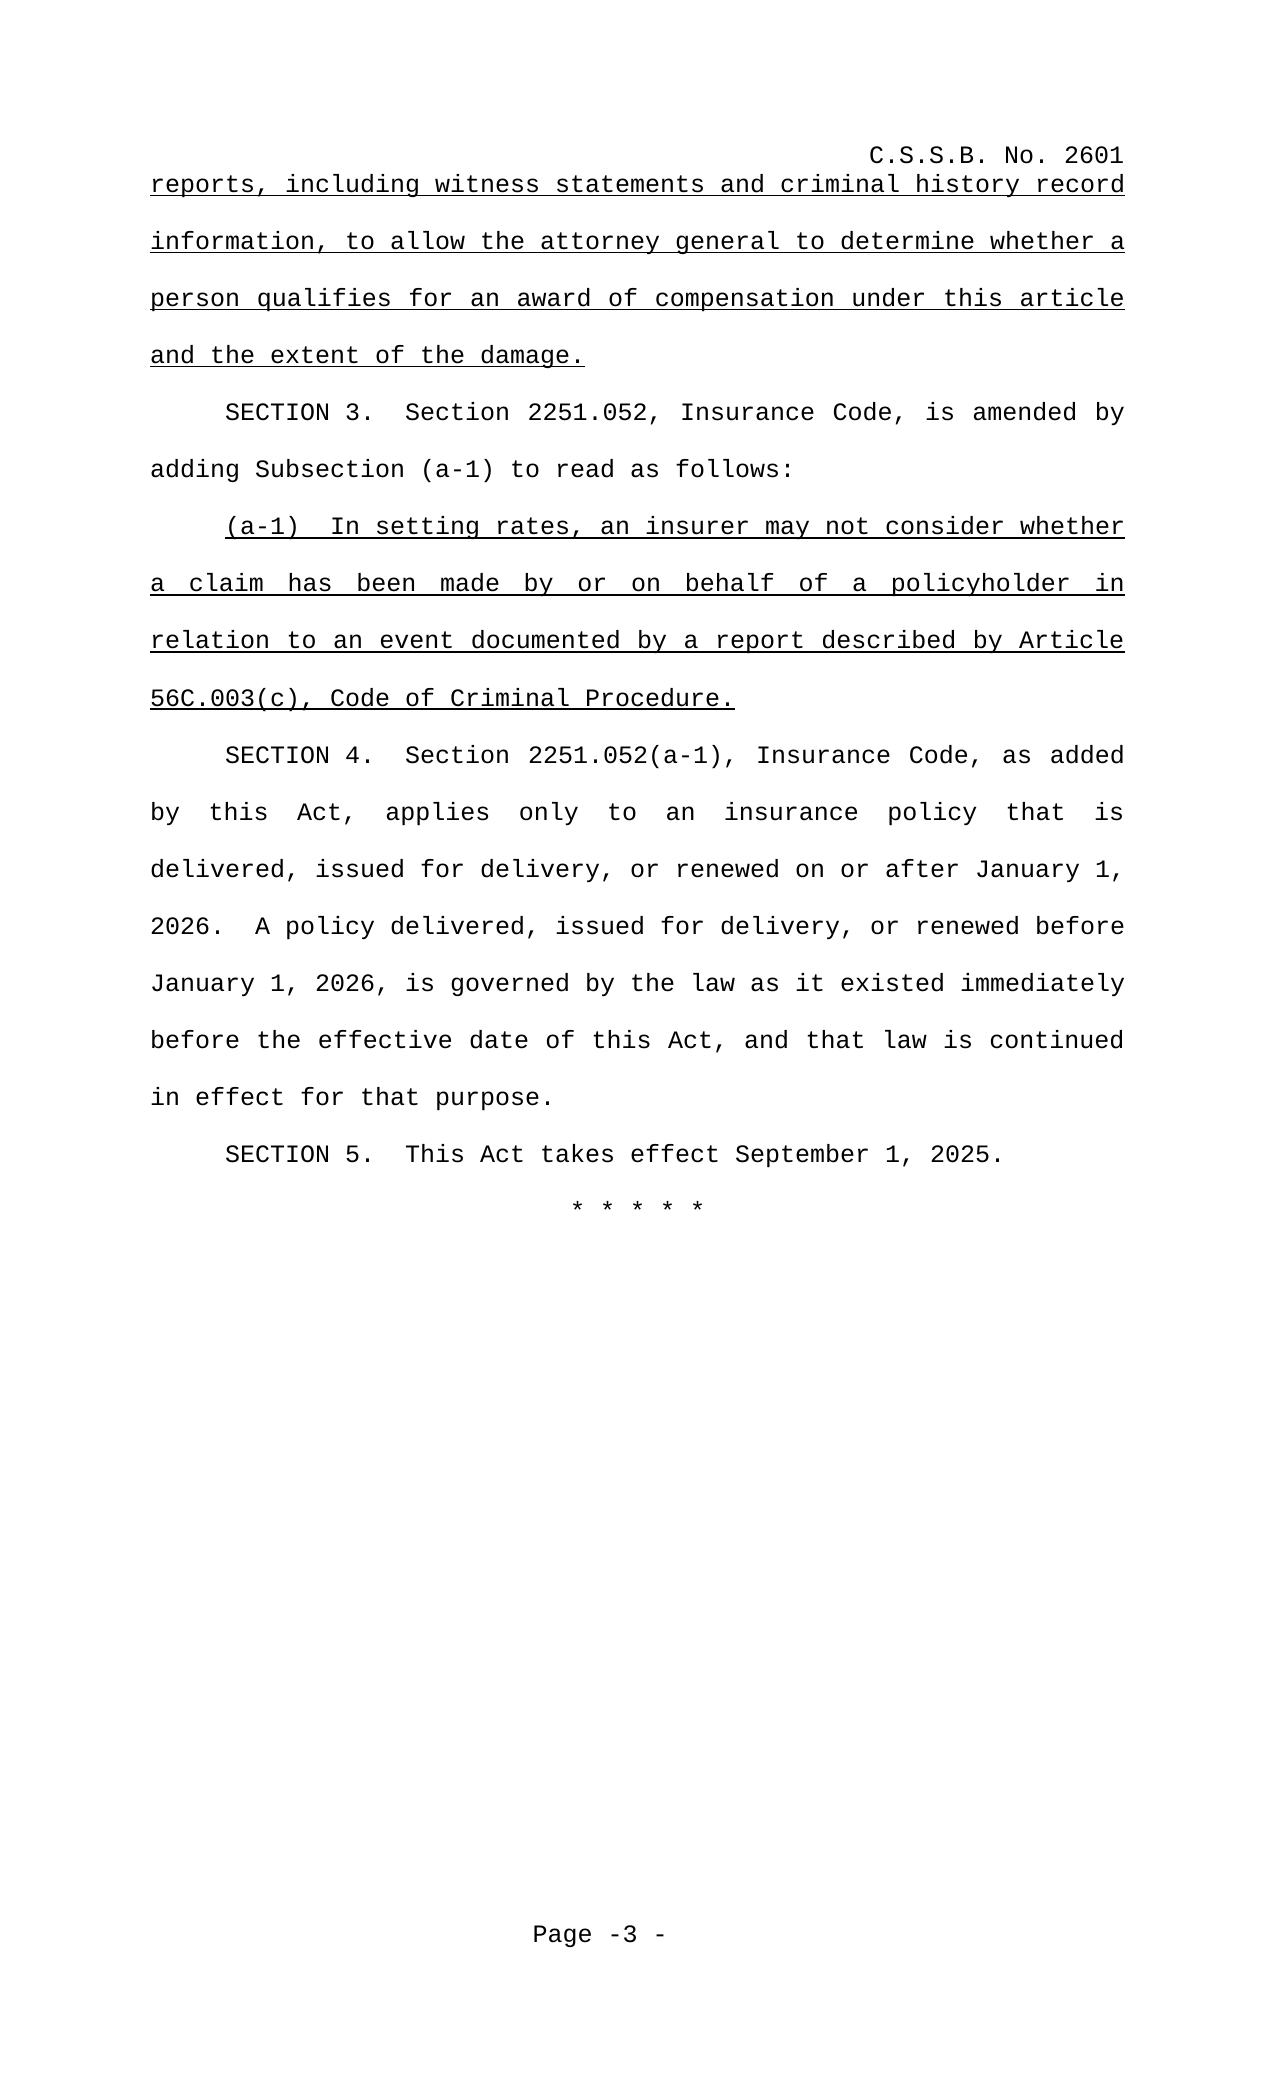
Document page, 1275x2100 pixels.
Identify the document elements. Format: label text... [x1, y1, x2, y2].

text * * * * * [150, 1199, 1125, 1227]
text (a-1) In setting rates, an insurer may not consider whether a claim has been made by or on behalf of a policyholder in relation to an event documented by a report described by Article 56C.003(c), Code of Criminal Procedure. [150, 596, 1125, 651]
text (a-1) In setting rates, an insurer may not consider whether a claim has been made by or on behalf of a policyholder in relation to an event documented by a report described by Article 56C.003(c), Code of Criminal Procedure. [150, 514, 1125, 594]
text SECTION 3. Section 2251.052, Insurance Code, is amended by adding Subsection (a-1) to read as follows: [150, 399, 1125, 485]
text (a-1) In setting rates, an insurer may not consider whether a claim has been made by or on behalf of a policyholder in relation to an event documented by a report described by Article 56C.003(c), Code of Criminal Procedure. [150, 653, 1125, 713]
text SECTION 5. This Act takes effect September 1, 2025. [150, 1142, 1125, 1170]
text SECTION 4. Section 2251.052(a-1), Insurance Code, as added by this Act, applies only to an insurance policy that is delivered, issued for delivery, or renewed on or after January 1, 2026. A policy delivered, issued for delivery, or renewed before January 1, 2026, is governed by the law as it existed immediately before the effective date of this Act, and that law is continued in effect for that purpose. [150, 742, 1125, 1113]
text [150, 171, 1125, 195]
